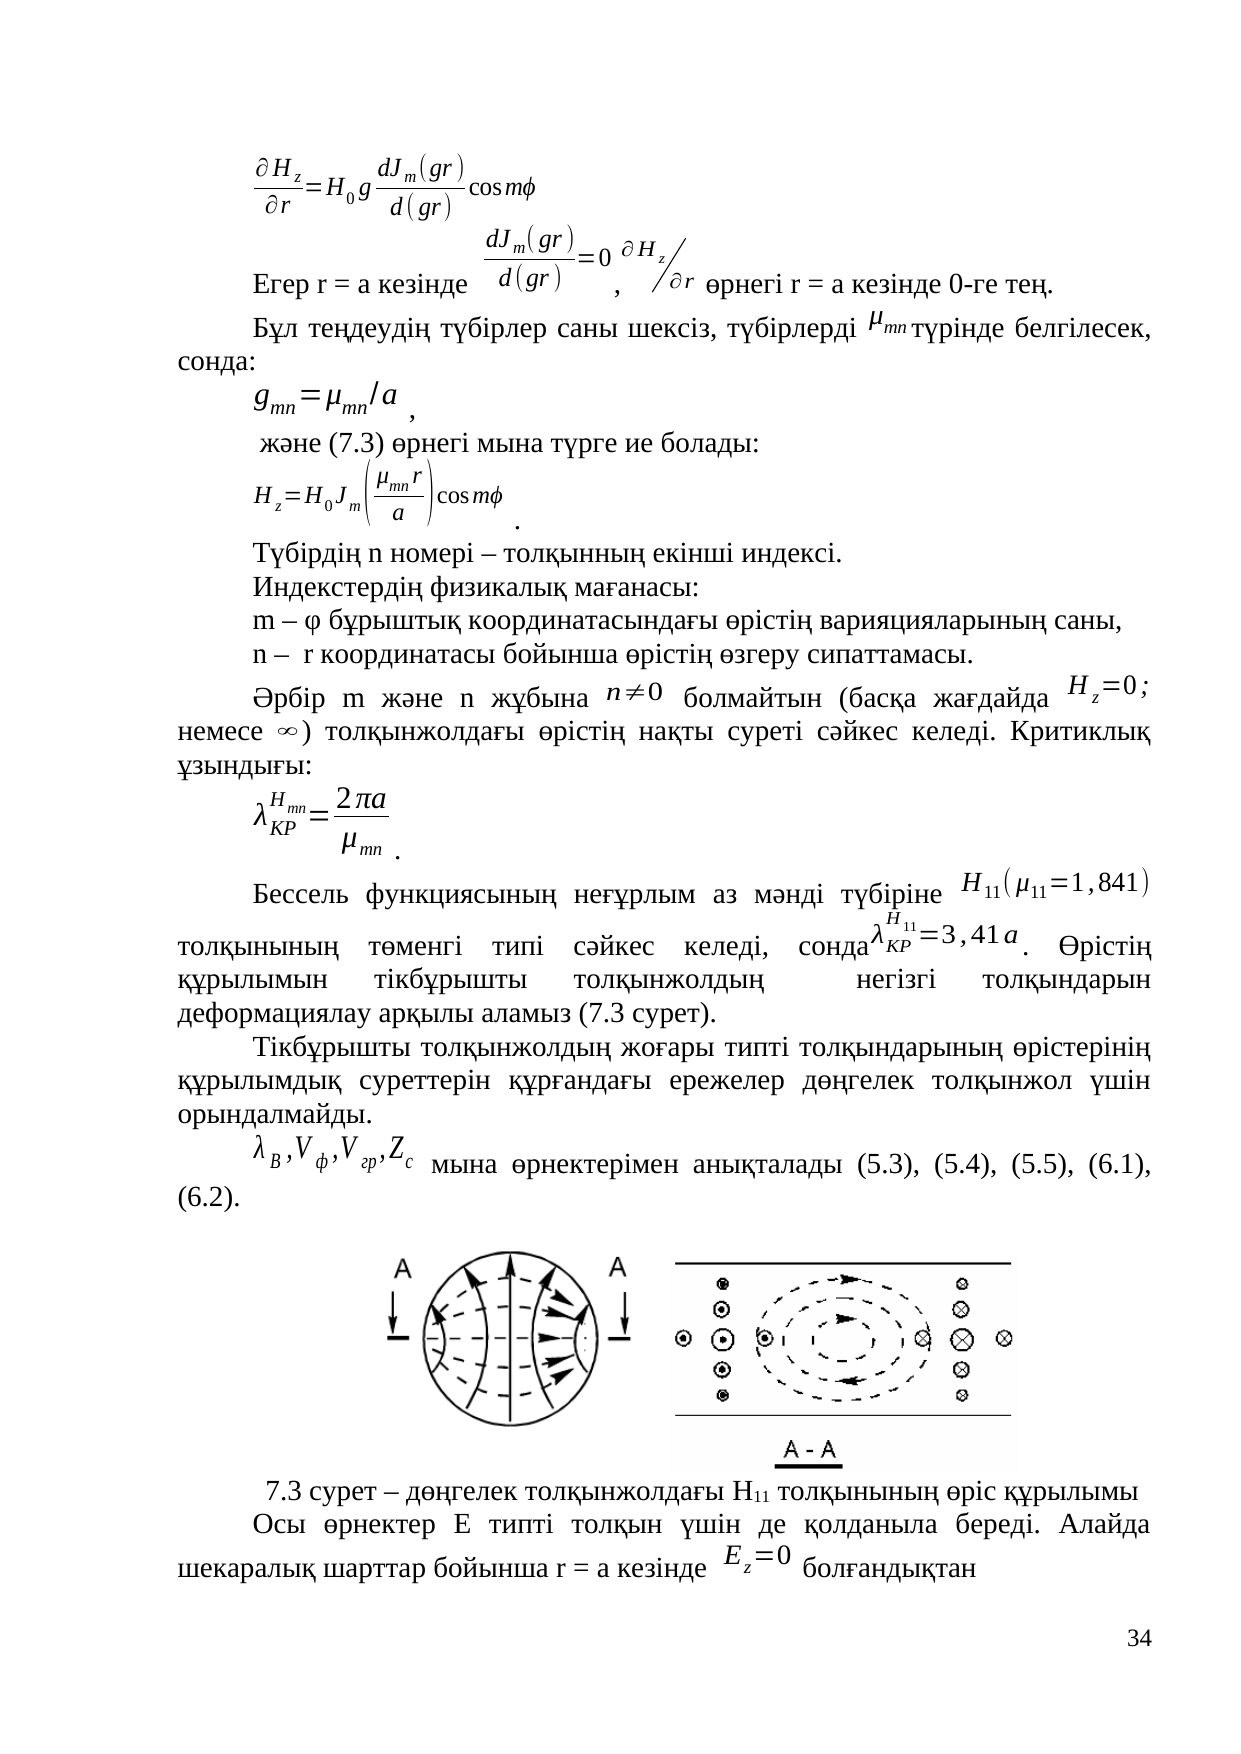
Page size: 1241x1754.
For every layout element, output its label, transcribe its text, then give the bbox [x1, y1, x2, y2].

text Бұл теңдеудің түбірлер саны шексіз, түбірлерді түрінде белгілесек, сонда: [177, 299, 1152, 377]
text Тікбұрышты толқынжолдың жоғары типті толқындарының өрістерінің құрылымдық суреттерін құрғандағы ережелер дөңгелек толқынжол үшін орындалмайды. [177, 1029, 1152, 1129]
text , [177, 377, 1152, 425]
text n – r координатасы бойынша өрістің өзгеру сипаттамасы. [177, 636, 1152, 669]
text Егер r = a кезінде , өрнегі r = a кезінде 0-ге тең. [177, 222, 1152, 299]
text . [177, 458, 1152, 535]
text . [177, 780, 1152, 866]
text Әрбір m және n жұбына болмайтын (басқа жағдайда немесе ) толқынжолдағы өрістің нақты суреті сәйкес келеді. Критиклық ұзындығы: [177, 669, 1152, 780]
text Түбірдің n номері – толқынның екінші индексі. [177, 535, 1152, 569]
text Бессель функциясының неғұрлым аз мәнді түбіріне толқынының төменгі типі сәйкес келеді, сонда. Өрістің құрылымын тікбұрышты толқынжолдың негізгі толқындарын деформациялау арқылы аламыз (7.3 сурет). [177, 866, 1152, 1029]
text Осы өрнектер Е типті толқын үшін де қолданыла береді. Алайда шекаралық шарттар бойынша r = a кезінде болғандықтан [177, 1506, 1152, 1584]
text 7.3 сурет – дөңгелек толқынжолдағы Н11 толқынының өріс құрылымы [177, 1473, 1152, 1506]
text m – φ бұрыштық координатасындағы өрістің варияцияларының саны, [177, 602, 1152, 636]
text және (7.3) өрнегі мына түрге ие болады: [177, 425, 1152, 458]
text мына өрнектерімен анықталады (5.3), (5.4), (5.5), (6.1), (6.2). [177, 1129, 1152, 1213]
picture [383, 1246, 1021, 1473]
text Индекстердің физикалық мағанасы: [177, 569, 1152, 602]
